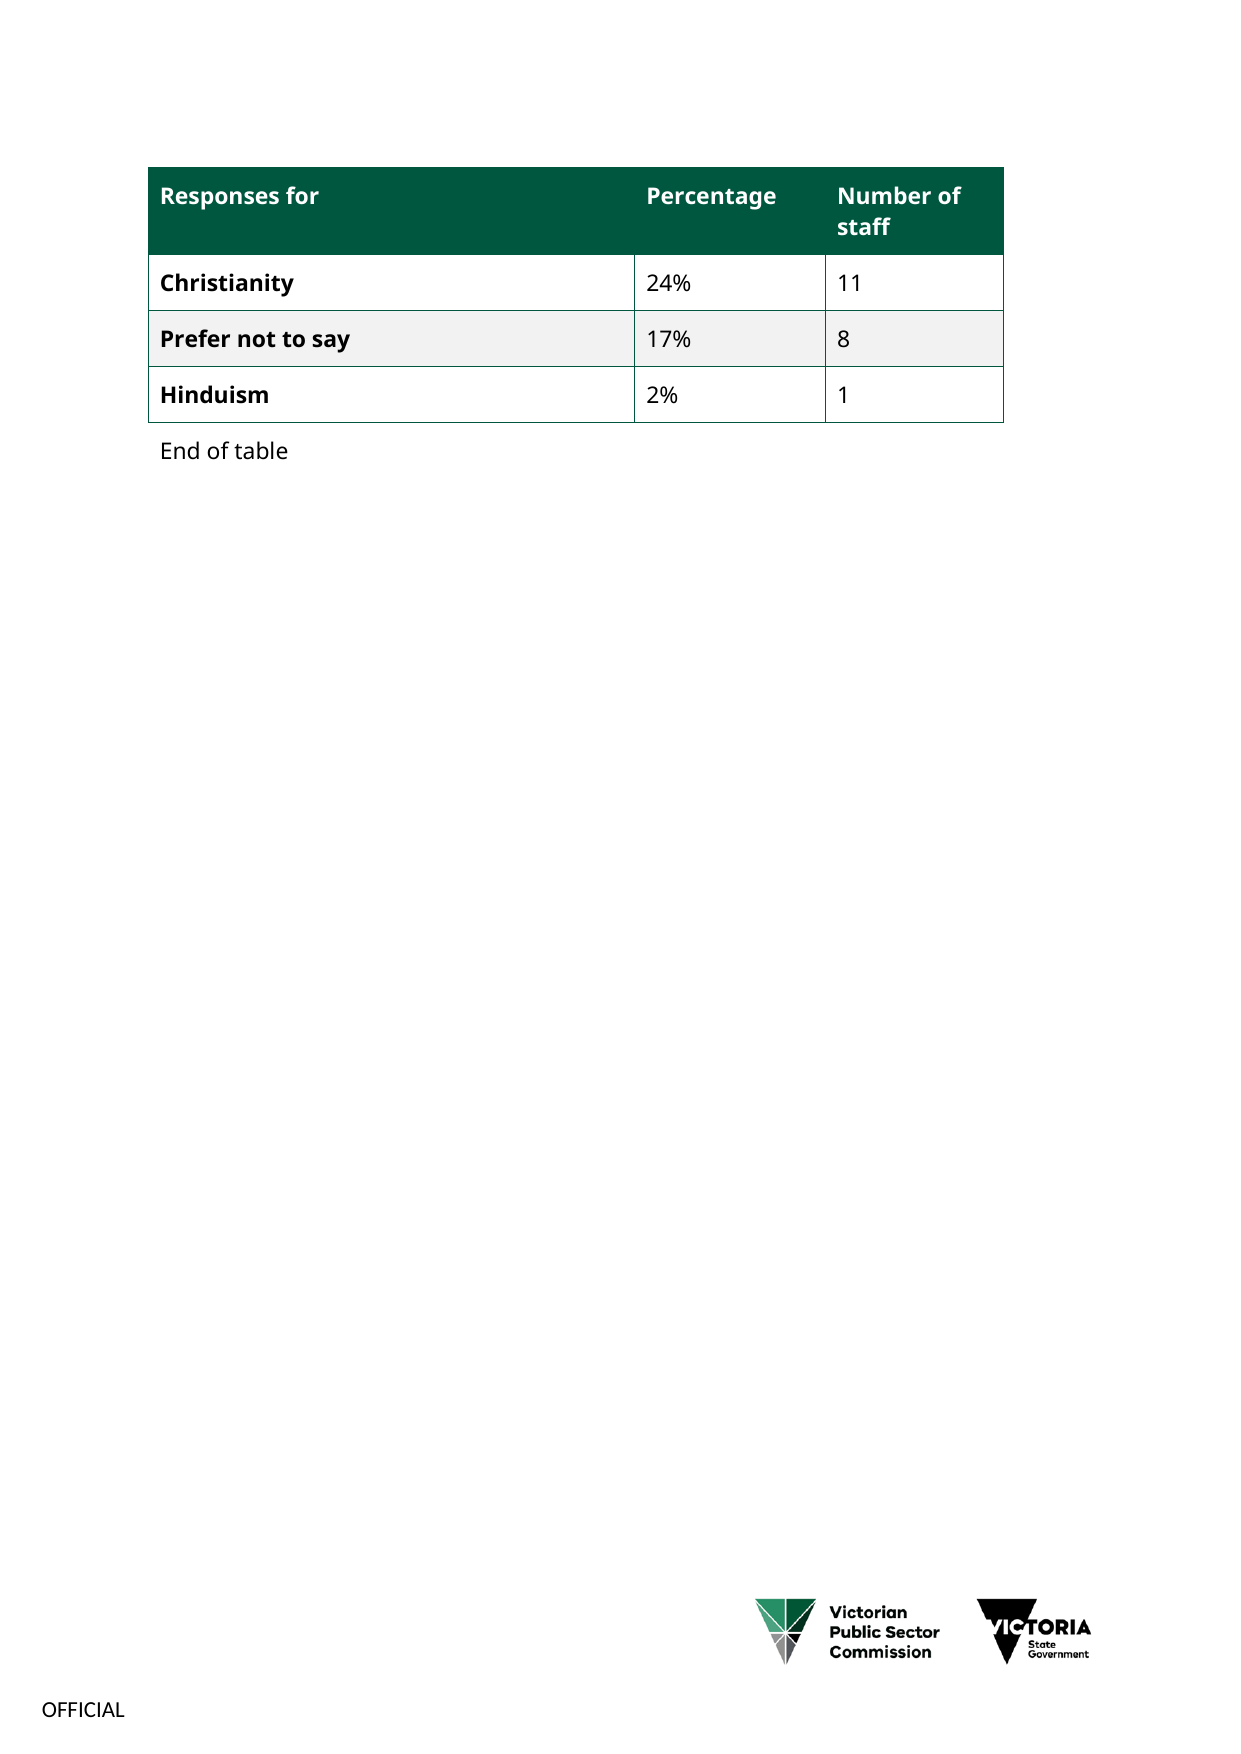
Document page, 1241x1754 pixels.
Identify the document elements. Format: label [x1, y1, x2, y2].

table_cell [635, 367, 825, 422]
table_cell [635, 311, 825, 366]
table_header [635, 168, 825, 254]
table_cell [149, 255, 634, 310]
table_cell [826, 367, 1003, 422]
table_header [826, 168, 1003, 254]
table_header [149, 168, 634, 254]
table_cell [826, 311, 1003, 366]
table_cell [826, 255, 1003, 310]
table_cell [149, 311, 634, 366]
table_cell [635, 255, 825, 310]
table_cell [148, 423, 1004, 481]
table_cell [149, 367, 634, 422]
picture [754, 1598, 1093, 1666]
